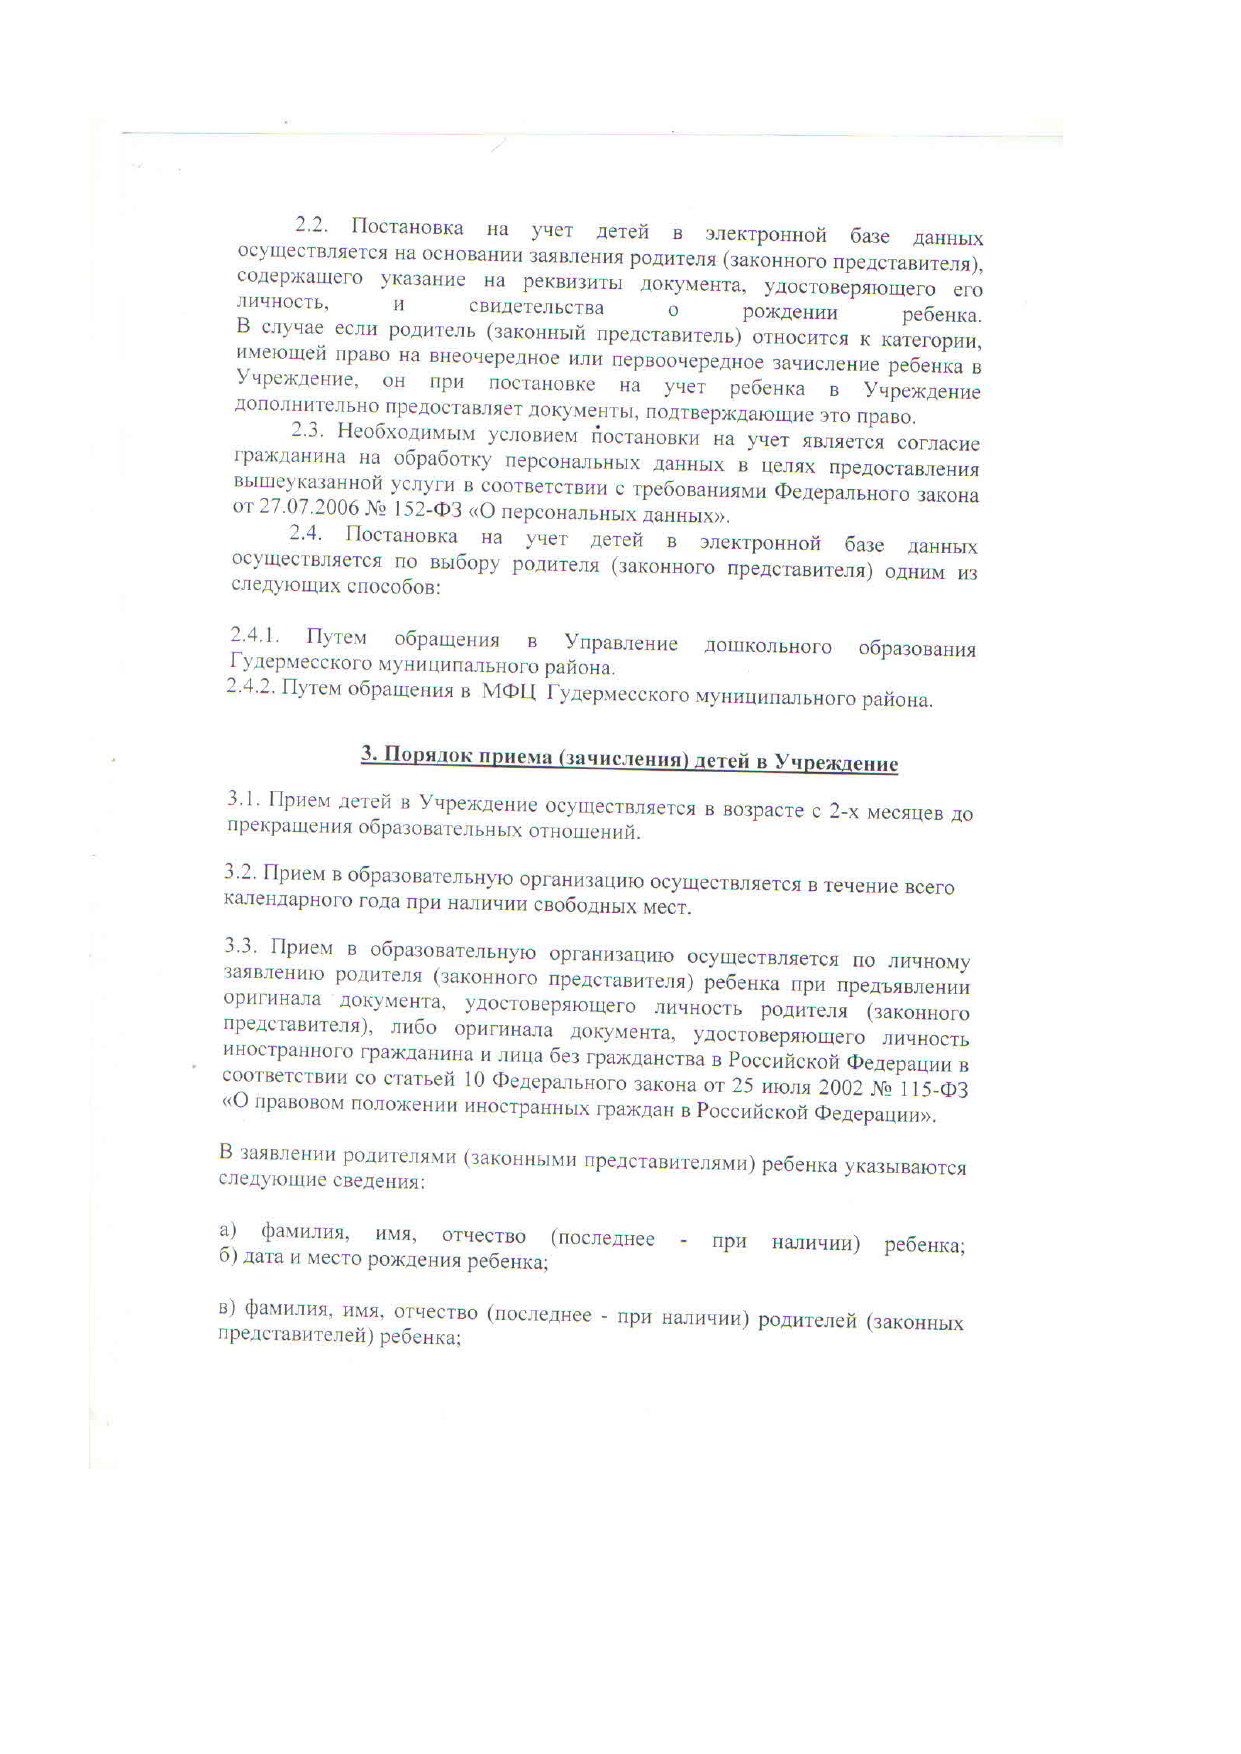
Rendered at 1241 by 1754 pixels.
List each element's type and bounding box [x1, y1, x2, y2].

picture [88, 118, 1064, 1469]
